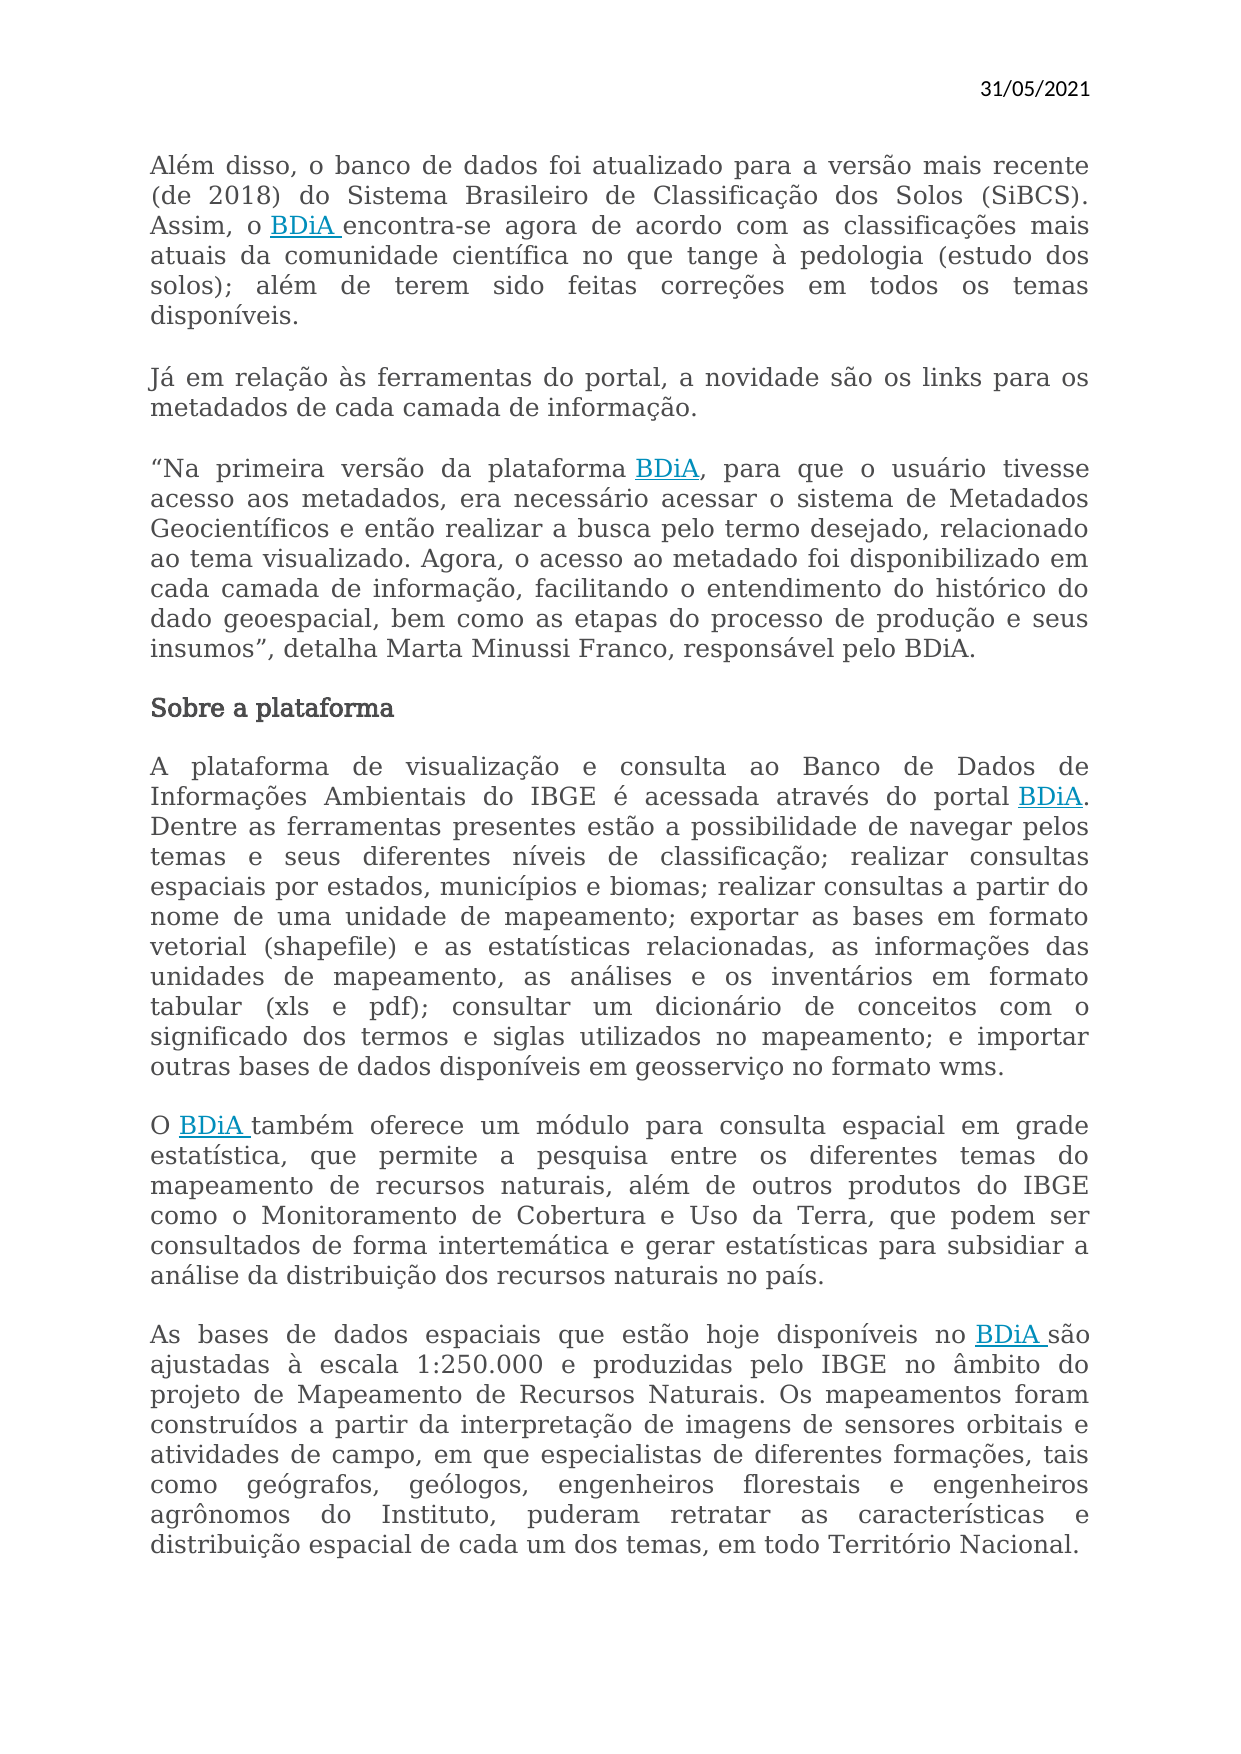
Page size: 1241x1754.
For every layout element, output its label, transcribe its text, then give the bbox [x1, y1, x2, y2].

text Além disso, o banco de dados foi atualizado para a versão mais recente (de 2018) do Sistema Brasileiro de Classificação dos Solos (SiBCS). Assim, o BDiA encontra-se agora de acordo com as classificações mais atuais da comunidade científica no que tange à pedologia (estudo dos solos); além de terem sido feitas correções em todos os temas disponíveis. [150, 150, 1090, 330]
text A plataforma de visualização e consulta ao Banco de Dados de Informações Ambientais do IBGE é acessada através do portal BDiA. Dentre as ferramentas presentes estão a possibilidade de navegar pelos temas e seus diferentes níveis de classificação; realizar consultas espaciais por estados, municípios e biomas; realizar consultas a partir do nome de uma unidade de mapeamento; exportar as bases em formato vetorial (shapefile) e as estatísticas relacionadas, as informações das unidades de mapeamento, as análises e os inventários em formato tabular (xls e pdf); consultar um dicionário de conceitos com o significado dos termos e siglas utilizados no mapeamento; e importar outras bases de dados disponíveis em geosserviço no formato wms. [150, 751, 1090, 1081]
text O BDiA também oferece um módulo para consulta espacial em grade estatística, que permite a pesquisa entre os diferentes temas do mapeamento de recursos naturais, além de outros produtos do IBGE como o Monitoramento de Cobertura e Uso da Terra, que podem ser consultados de forma intertemática e gerar estatísticas para subsidiar a análise da distribuição dos recursos naturais no país. [150, 1110, 1090, 1290]
text Sobre a plataforma [150, 692, 1090, 722]
text As bases de dados espaciais que estão hoje disponíveis no BDiA são ajustadas à escala 1:250.000 e produzidas pelo IBGE no âmbito do projeto de Mapeamento de Recursos Naturais. Os mapeamentos foram construídos a partir da interpretação de imagens de sensores orbitais e atividades de campo, em que especialistas de diferentes formações, tais como geógrafos, geólogos, engenheiros florestais e engenheiros agrônomos do Instituto, puderam retratar as características e distribuição espacial de cada um dos temas, em todo Território Nacional. [150, 1319, 1090, 1559]
text “Na primeira versão da plataforma BDiA, para que o usuário tivesse acesso aos metadados, era necessário acessar o sistema de Metadados Geocientíficos e então realizar a busca pelo termo desejado, relacionado ao tema visualizado. Agora, o acesso ao metadado foi disponibilizado em cada camada de informação, facilitando o entendimento do histórico do dado geoespacial, bem como as etapas do processo de produção e seus insumos”, detalha Marta Minussi Franco, responsável pelo BDiA. [150, 452, 1090, 662]
text Já em relação às ferramentas do portal, a novidade são os links para os metadados de cada camada de informação. [150, 361, 1090, 421]
